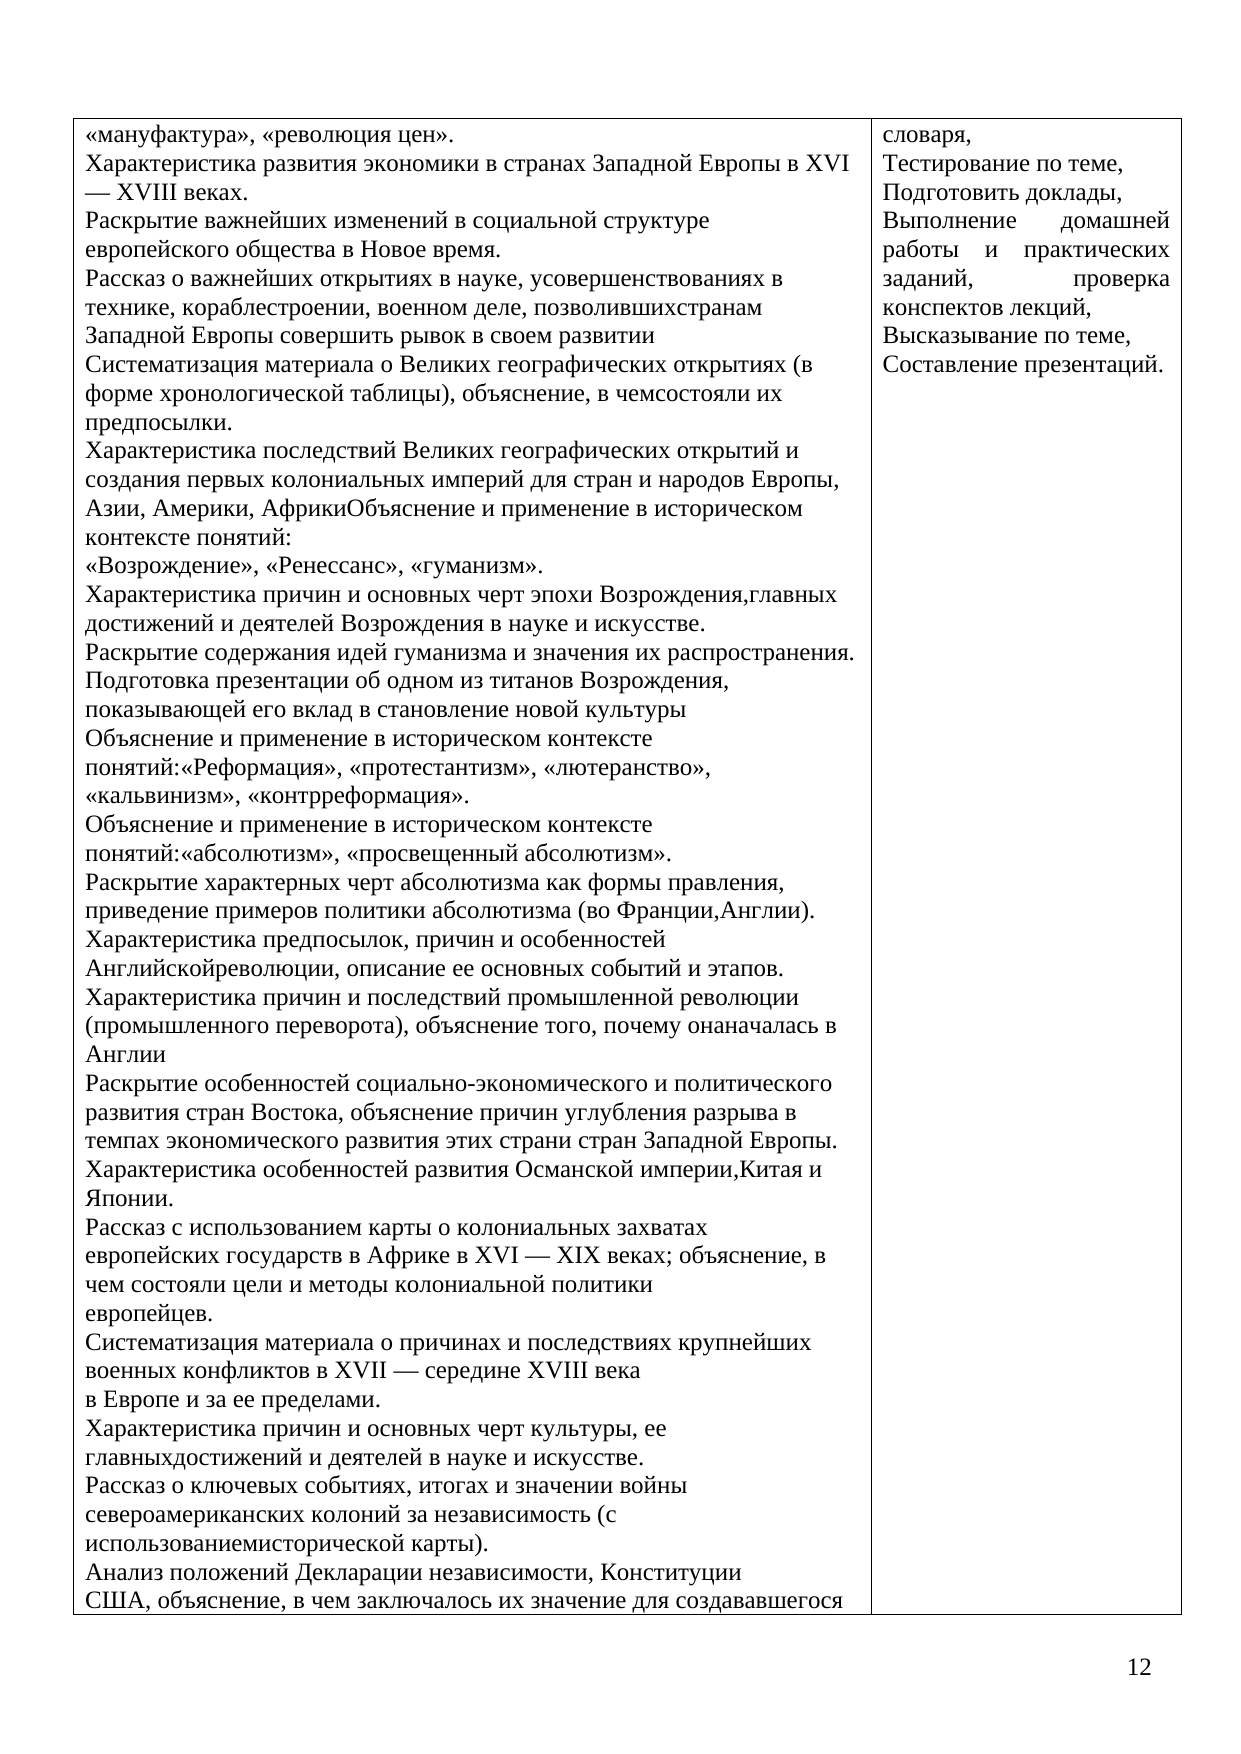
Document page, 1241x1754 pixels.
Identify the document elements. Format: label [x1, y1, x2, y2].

table_cell [74, 119, 871, 1614]
table_cell [872, 119, 1181, 1614]
